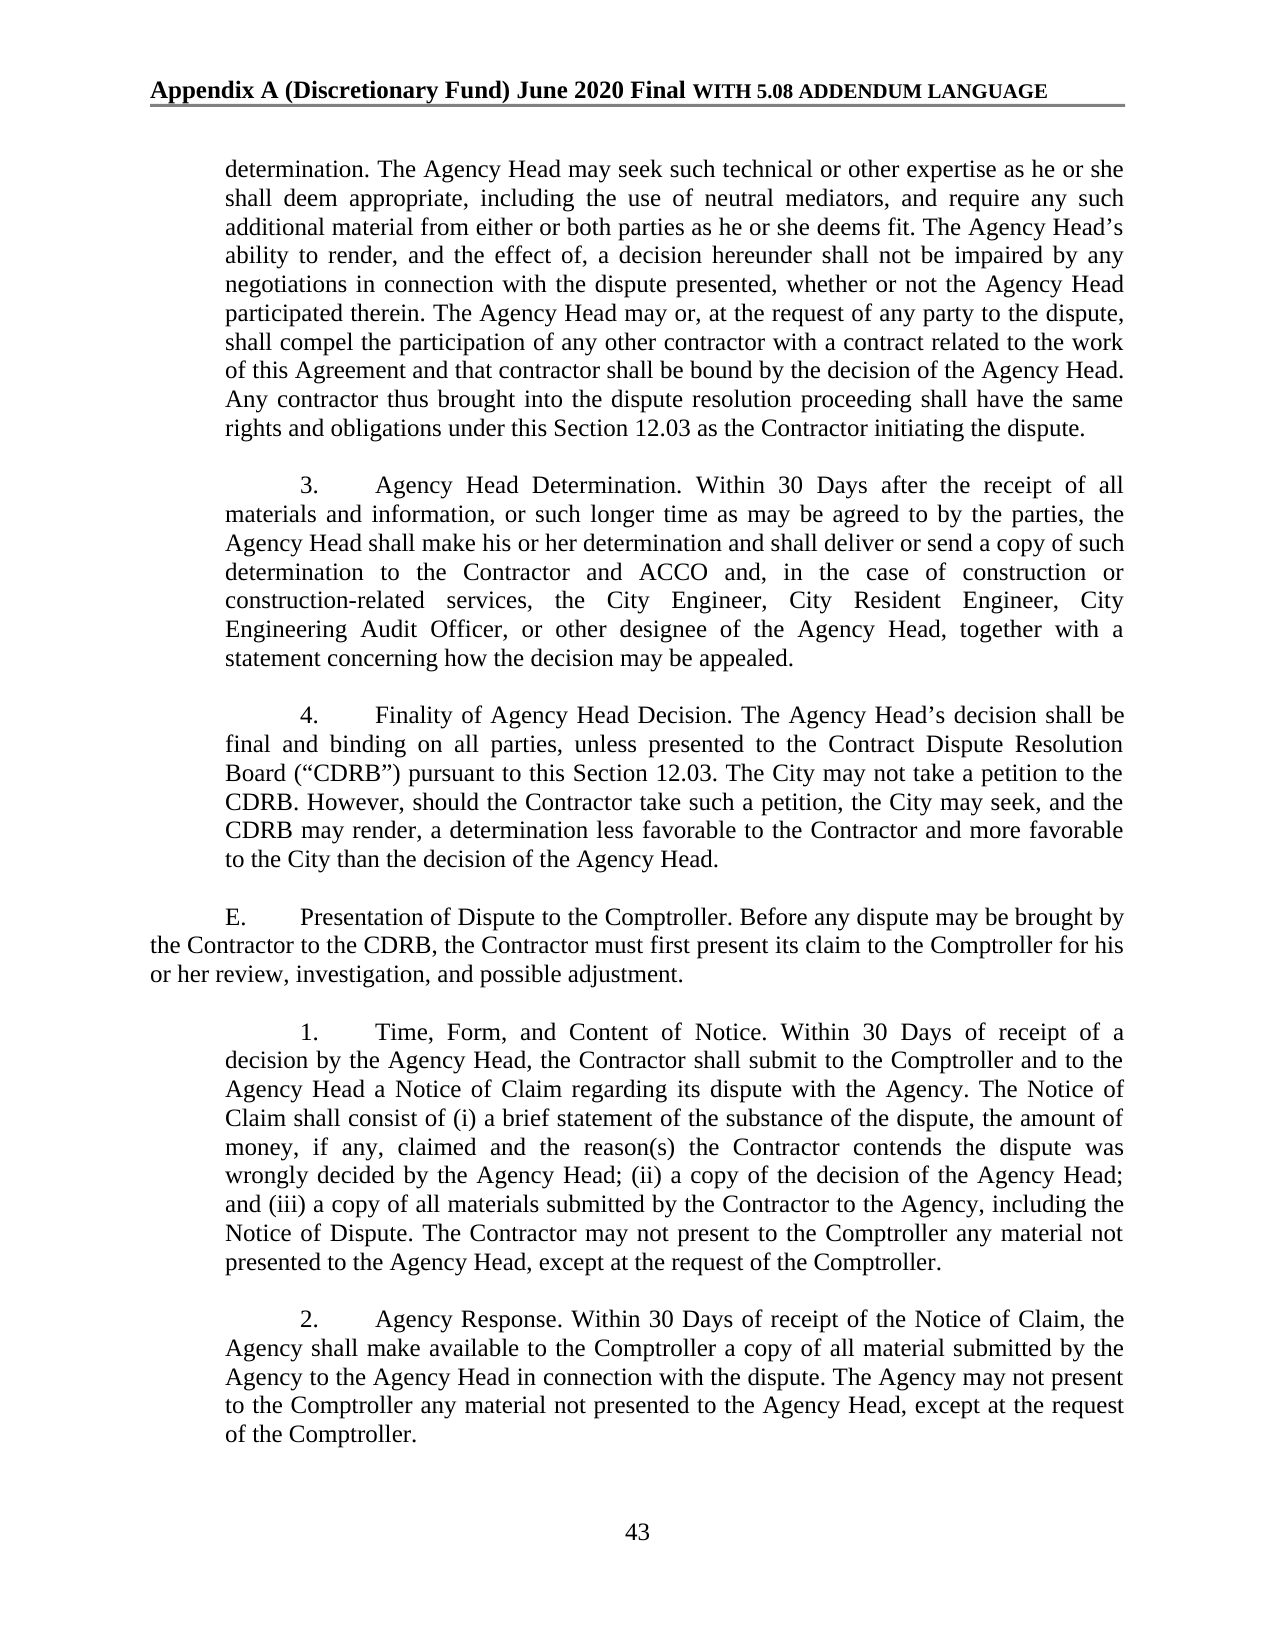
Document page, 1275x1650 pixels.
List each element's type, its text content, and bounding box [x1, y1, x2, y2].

list Agency Head Determination. Within 30 Days after the receipt of all materials and information, or such longer time as may be agreed to by the parties, the Agency Head shall make his or her determination and shall deliver or send a copy of such determination to the Contractor and ACCO and, in the case of construction or construction-related services, the City Engineer, City Resident Engineer, City Engineering Audit Officer, or other designee of the Agency Head, together with a statement concerning how the decision may be appealed. [225, 470, 1125, 672]
list Time, Form, and Content of Notice. Within 30 Days of receipt of a decision by the Agency Head, the Contractor shall submit to the Comptroller and to the Agency Head a Notice of Claim regarding its dispute with the Agency. The Notice of Claim shall consist of (i) a brief statement of the substance of the dispute, the amount of money, if any, claimed and the reason(s) the Contractor contends the dispute was wrongly decided by the Agency Head; (ii) a copy of the decision of the Agency Head; and (iii) a copy of all materials submitted by the Contractor to the Agency, including the Notice of Dispute. The Contractor may not present to the Comptroller any material not presented to the Agency Head, except at the request of the Comptroller. [225, 1017, 1125, 1275]
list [225, 154, 1125, 442]
list Agency Response. Within 30 Days of receipt of the Notice of Claim, the Agency shall make available to the Comptroller a copy of all material submitted by the Agency to the Agency Head in connection with the dispute. The Agency may not present to the Comptroller any material not presented to the Agency Head, except at the request of the Comptroller. [225, 1304, 1125, 1448]
list Finality of Agency Head Decision. The Agency Head’s decision shall be final and binding on all parties, unless presented to the Contract Dispute Resolution Board (“CDRB”) pursuant to this Section 12.03. The City may not take a petition to the CDRB. However, should the Contractor take such a petition, the City may seek, and the CDRB may render, a determination less favorable to the Contractor and more favorable to the City than the decision of the Agency Head. [225, 700, 1125, 873]
list Presentation of Dispute to the Comptroller. Before any dispute may be brought by the Contractor to the CDRB, the Contractor must first present its claim to the Comptroller for his or her review, investigation, and possible adjustment. [150, 902, 1125, 988]
